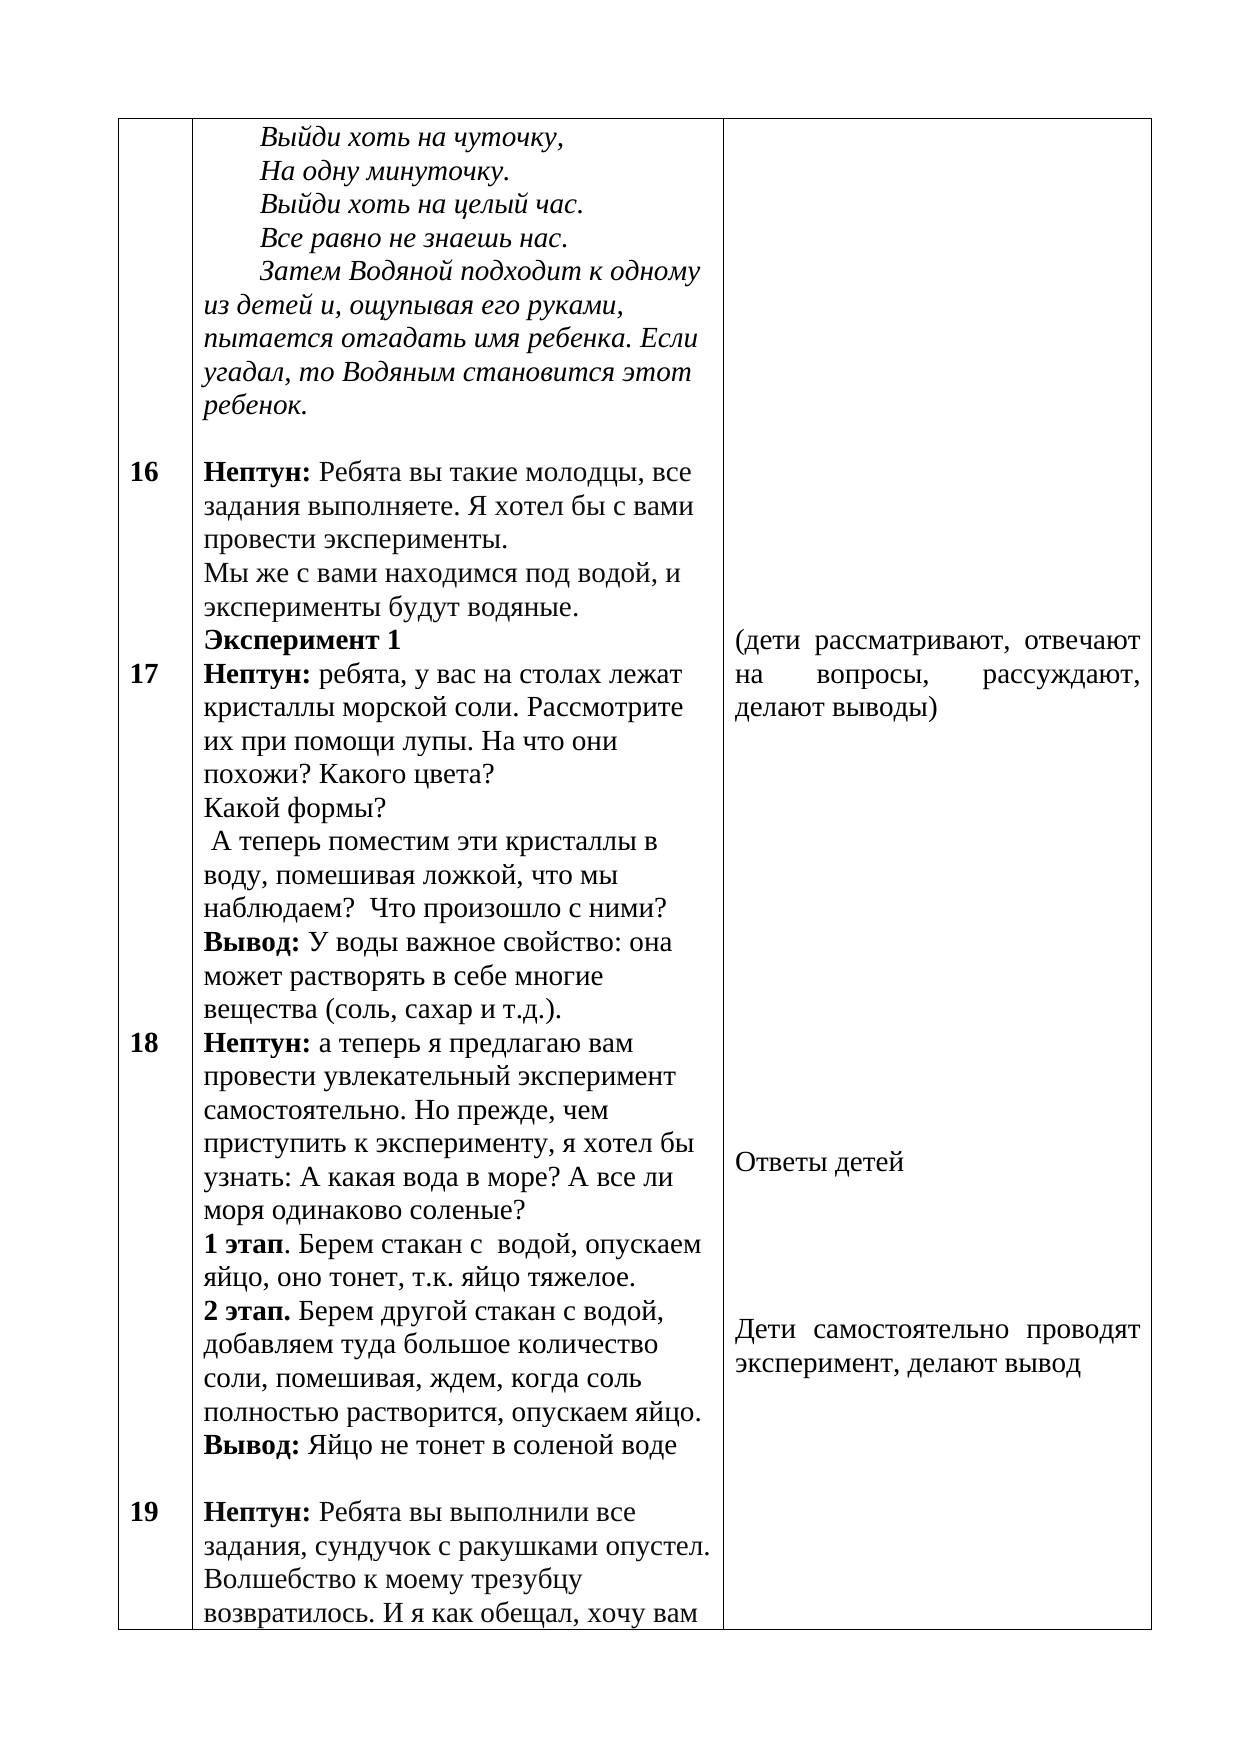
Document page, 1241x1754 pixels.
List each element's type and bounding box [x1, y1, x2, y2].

table_cell [119, 119, 192, 1628]
table_cell [193, 119, 723, 1628]
table_cell [724, 119, 1151, 1628]
